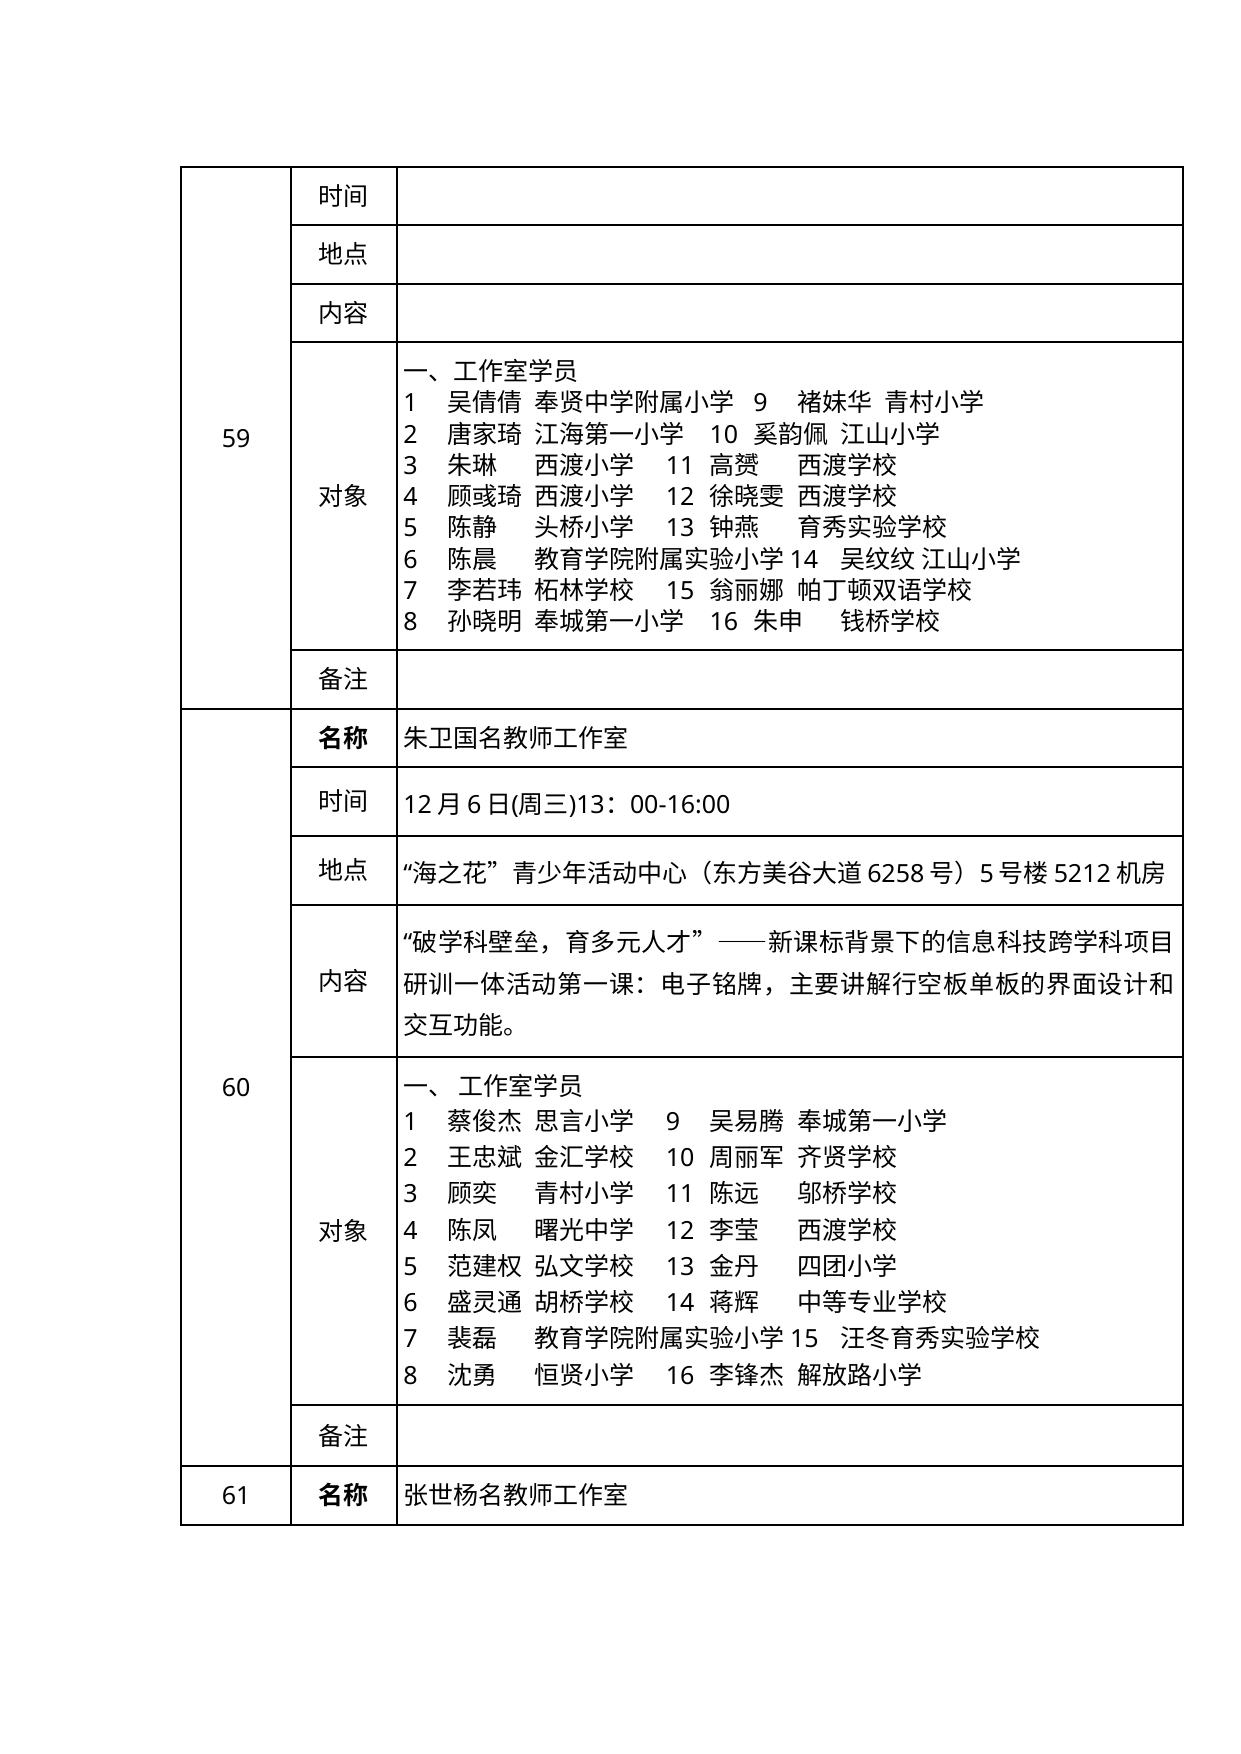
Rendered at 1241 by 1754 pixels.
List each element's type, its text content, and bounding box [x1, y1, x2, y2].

table_cell [398, 1406, 1182, 1465]
table_cell “海之花”青少年活动中心（东方美谷大道6258号）5号楼5212机房 [398, 837, 1182, 903]
table_cell 时间 [292, 168, 396, 224]
table_cell 地点 [292, 837, 396, 903]
table_cell 张世杨名教师工作室 [398, 1467, 1182, 1523]
table_cell [398, 285, 1182, 341]
table_cell 地点 [292, 226, 396, 283]
table_cell 12月6日(周三)13：00-16:00 [398, 768, 1182, 835]
table_cell 59 [182, 168, 290, 708]
table_cell 朱卫国名教师工作室 [398, 710, 1182, 766]
table_cell 一、工作室学员 1 吴倩倩 奉贤中学附属小学 9 褚妹华 青村小学 2 唐家琦 江海第一小学 10 奚韵佩 江山小学 3 朱琳 西渡小学 11 高赟 西渡学校 4 顾彧琦 西渡小学 12 徐晓雯 西渡学校 5 陈静 头桥小学 13 钟燕 育秀实验学校 6 陈晨 教育学院附属实验小学14 吴纹纹 江山小学 7 李若玮 柘林学校 15 翁丽娜 帕丁顿双语学校 8 孙晓明 奉城第一小学 16 朱申 钱桥学校 [398, 343, 1182, 649]
table_cell 60 [182, 710, 290, 1465]
table_cell 备注 [292, 651, 396, 708]
table_cell 备注 [292, 1406, 396, 1465]
table_cell 对象 [292, 1058, 396, 1404]
table_cell 时间 [292, 768, 396, 835]
table_cell 61 [182, 1467, 290, 1523]
table_cell [398, 168, 1182, 224]
table_cell “破学科壁垒，育多元人才”——新课标背景下的信息科技跨学科项目研训一体活动第一课：电子铭牌，主要讲解行空板单板的界面设计和交互功能。 [398, 906, 1182, 1056]
table_cell 名称 [292, 1467, 396, 1523]
table_cell 内容 [292, 285, 396, 341]
table_cell 名称 [292, 710, 396, 766]
table_cell [398, 226, 1182, 283]
table_cell 对象 [292, 343, 396, 649]
table_cell [398, 651, 1182, 708]
table_cell 工作室学员 1 蔡俊杰 思言小学 9 吴易腾 奉城第一小学 2 王忠斌 金汇学校 10 周丽军 齐贤学校 3 顾奕 青村小学 11 陈远 邬桥学校 4 陈凤 曙光中学 12 李莹 西渡学校 5 范建权 弘文学校 13 金丹 四团小学 6 盛灵通 胡桥学校 14 蒋辉 中等专业学校 7 裴磊 教育学院附属实验小学 15 汪冬育秀实验学校 8 沈勇 恒贤小学 16 李锋杰 解放路小学 [398, 1058, 1182, 1404]
table_cell 内容 [292, 906, 396, 1056]
